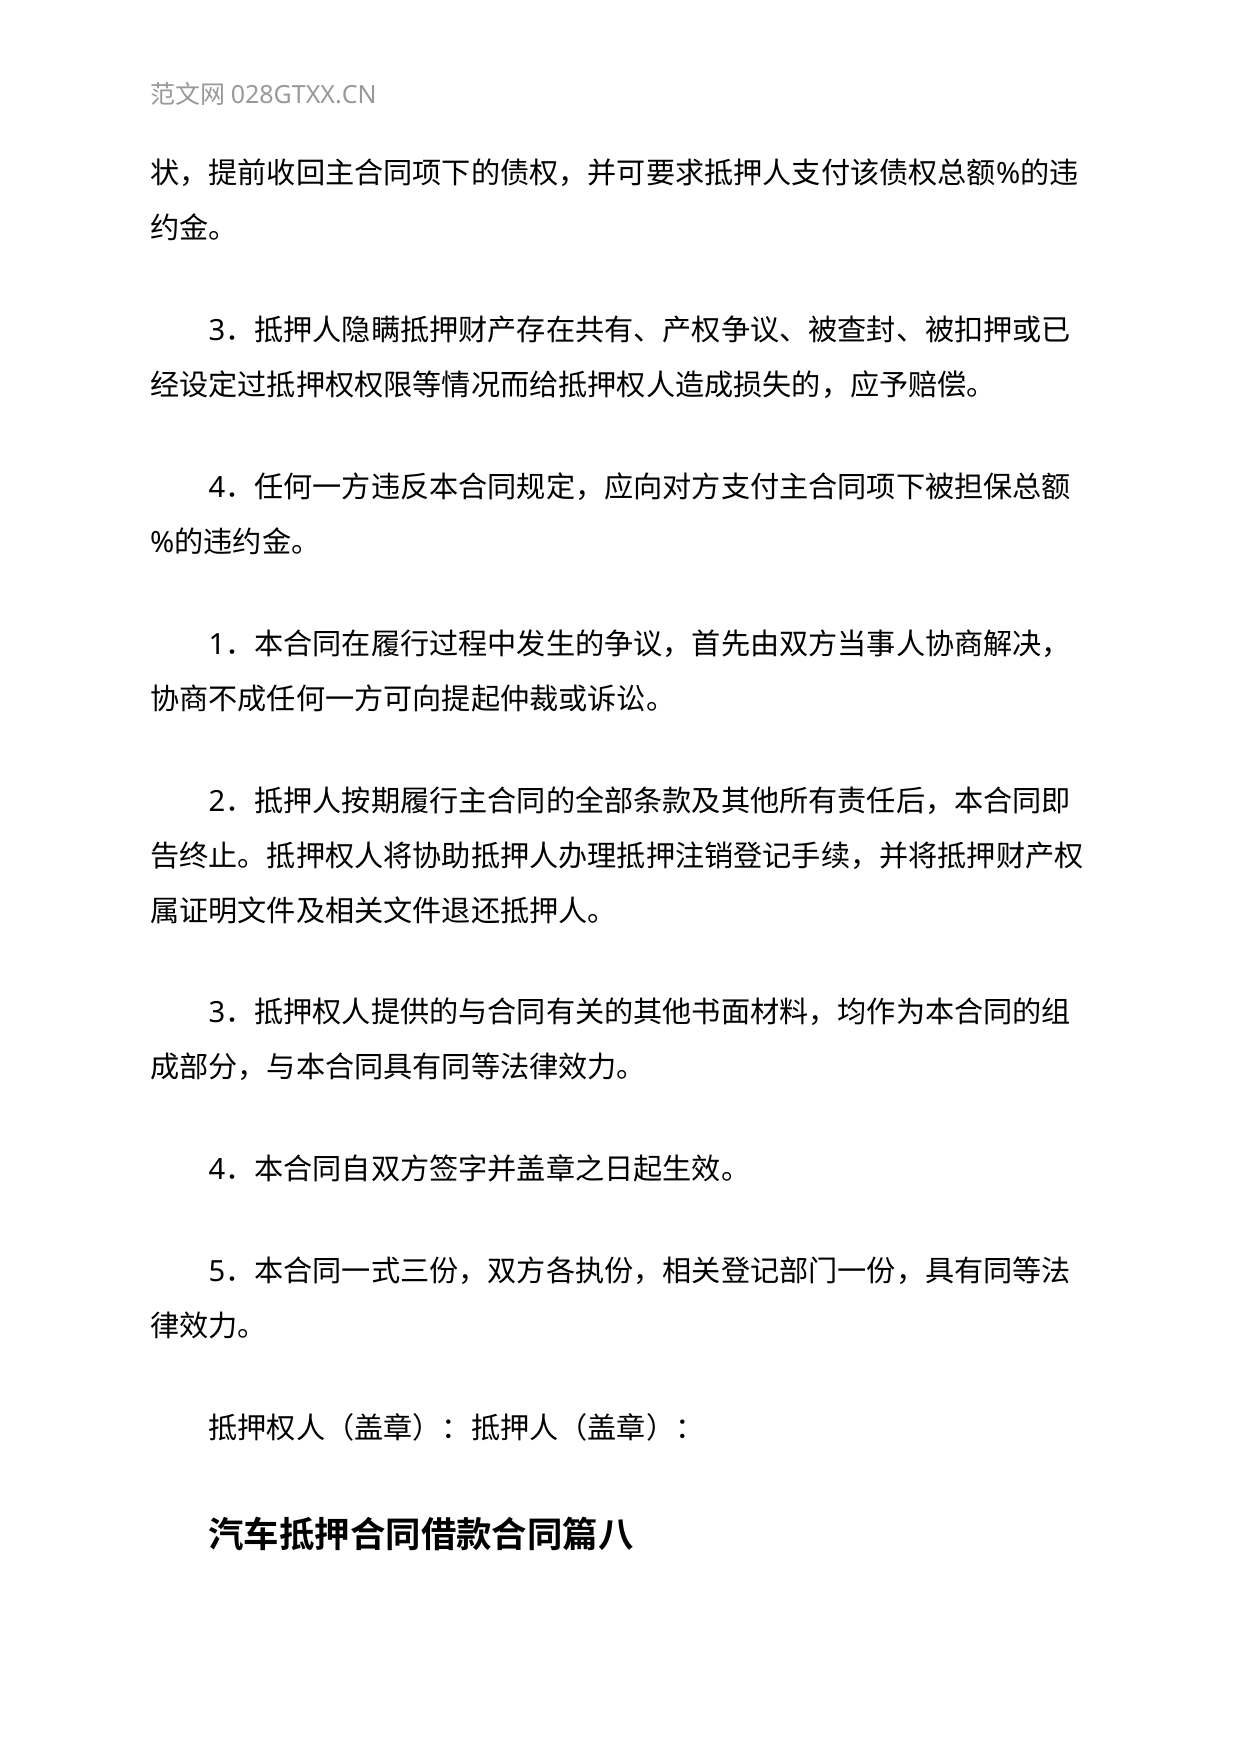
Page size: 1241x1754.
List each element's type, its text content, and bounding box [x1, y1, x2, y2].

text 1．本合同在履行过程中发生的争议，首先由双方当事人协商解决，协商不成任何一方可向提起仲裁或诉讼。 [150, 621, 1090, 718]
text 3．抵押权人提供的与合同有关的其他书面材料，均作为本合同的组成部分，与本合同具有同等法律效力。 [150, 989, 1090, 1086]
text 汽车抵押合同借款合同篇八 [150, 1506, 1090, 1557]
text 3．抵押人隐瞒抵押财产存在共有、产权争议、被查封、被扣押或已经设定过抵押权权限等情况而给抵押权人造成损失的，应予赔偿。 [150, 307, 1090, 404]
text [150, 150, 1090, 247]
text 4．任何一方违反本合同规定，应向对方支付主合同项下被担保总额%的违约金。 [150, 463, 1090, 561]
text 4．本合同自双方签字并盖章之日起生效。 [150, 1146, 1090, 1188]
text 抵押权人（盖章）：抵押人（盖章）： [150, 1404, 1090, 1447]
text 5．本合同一式三份，双方各执份，相关登记部门一份，具有同等法律效力。 [150, 1248, 1090, 1345]
text 2．抵押人按期履行主合同的全部条款及其他所有责任后，本合同即告终止。抵押权人将协助抵押人办理抵押注销登记手续，并将抵押财产权属证明文件及相关文件退还抵押人。 [150, 777, 1090, 929]
